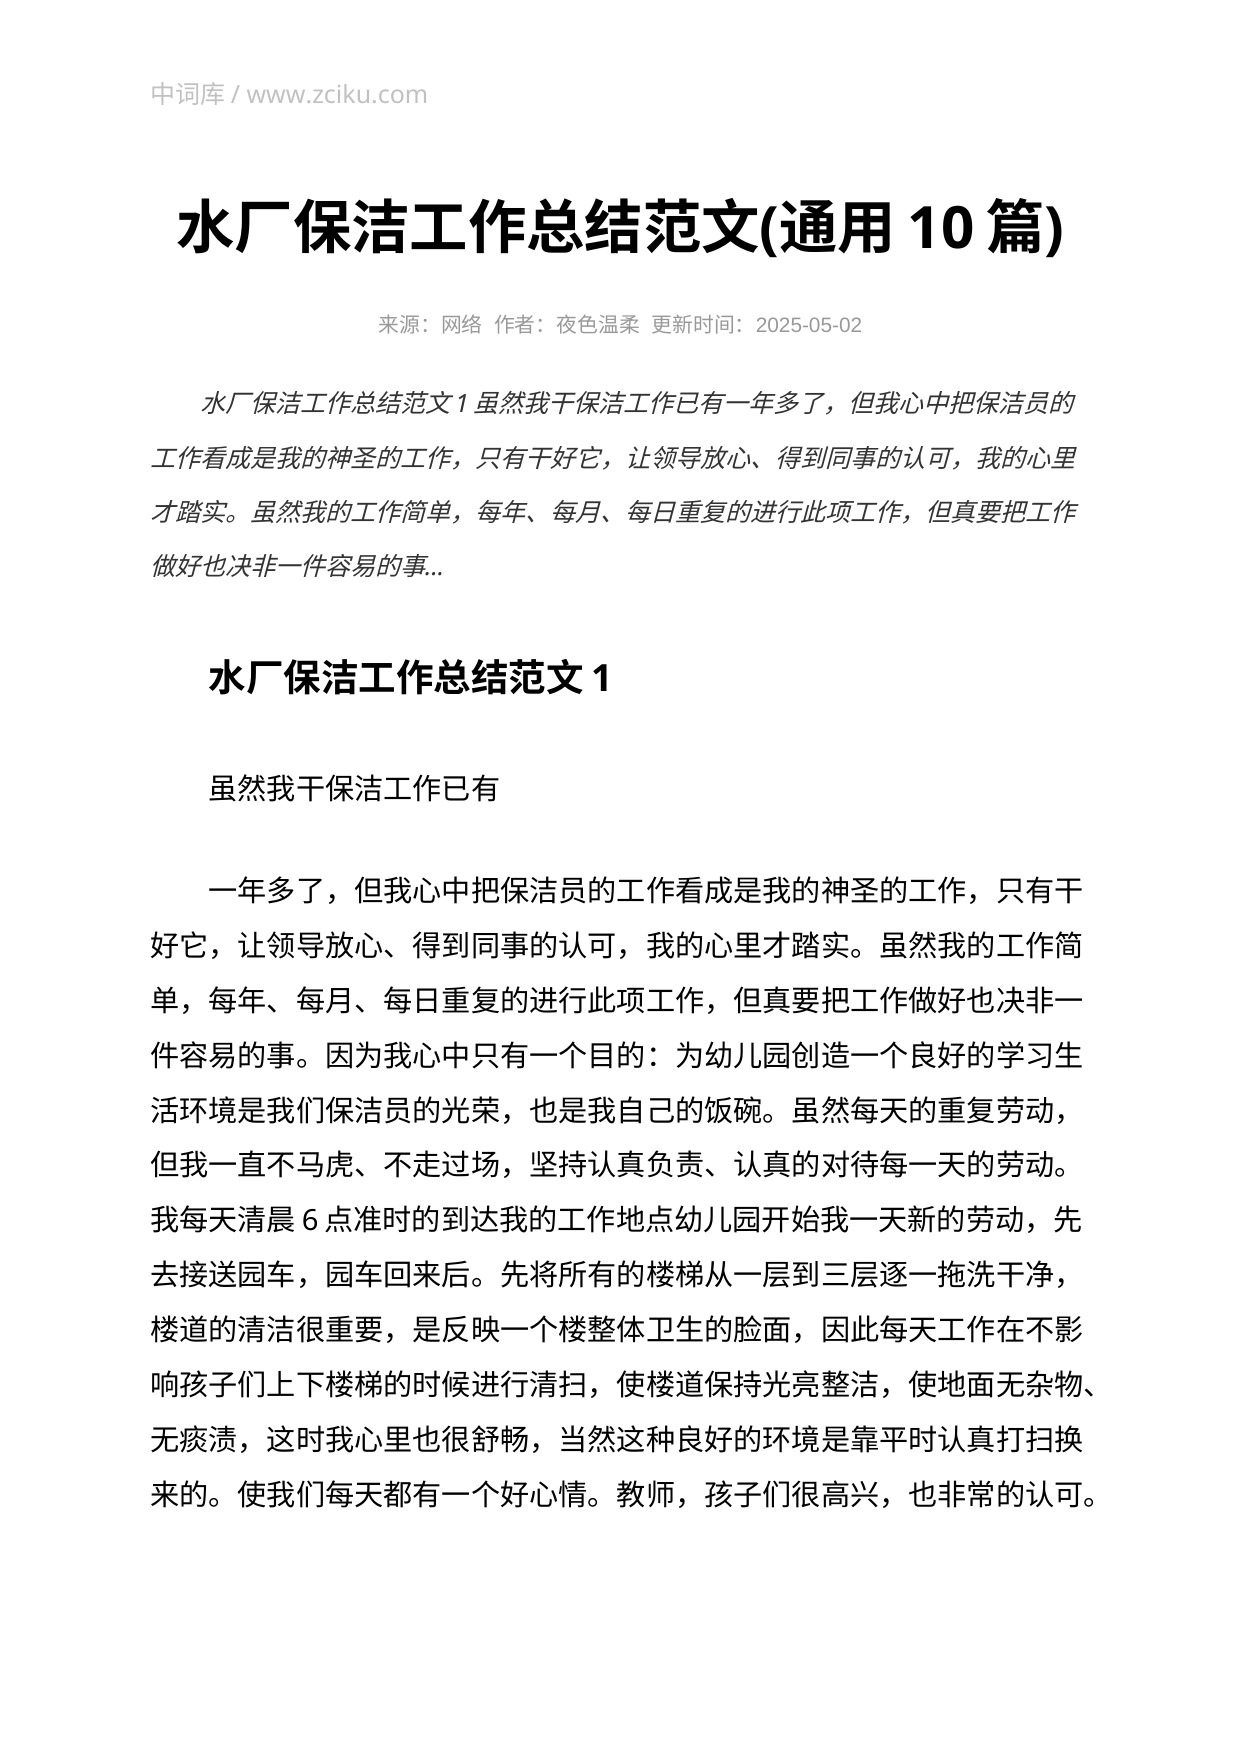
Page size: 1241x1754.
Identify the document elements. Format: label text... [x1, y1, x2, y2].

text 一年多了，但我心中把保洁员的工作看成是我的神圣的工作，只有干好它，让领导放心、得到同事的认可，我的心里才踏实。虽然我的工作简单，每年、每月、每日重复的进行此项工作，但真要把工作做好也决非一件容易的事。因为我心中只有一个目的：为幼儿园创造一个良好的学习生活环境是我们保洁员的光荣，也是我自己的饭碗。虽然每天的重复劳动，但我一直不马虎、不走过场，坚持认真负责、认真的对待每一天的劳动。我每天清晨6点准时的到达我的工作地点幼儿园开始我一天新的劳动，先去接送园车，园车回来后。先将所有的楼梯从一层到三层逐一拖洗干净，楼道的清洁很重要，是反映一个楼整体卫生的脸面，因此每天工作在不影响孩子们上下楼梯的时候进行清扫，使楼道保持光亮整洁，使地面无杂物、无痰渍，这时我心里也很舒畅，当然这种良好的环境是靠平时认真打扫换来的。使我们每天都有一个好心情。教师，孩子们很高兴，也非常的认可。 [150, 867, 1090, 1514]
subtitle 水厂保洁工作总结范文(通用10篇) [150, 181, 1090, 266]
text 水厂保洁工作总结范文1 [150, 648, 1090, 703]
text 来源：网络 作者：夜色温柔 更新时间：2025-05-02 [150, 313, 1090, 337]
text 虽然我干保洁工作已有 [150, 766, 1090, 808]
text 水厂保洁工作总结范文1虽然我干保洁工作已有一年多了，但我心中把保洁员的工作看成是我的神圣的工作，只有干好它，让领导放心、得到同事的认可，我的心里才踏实。虽然我的工作简单，每年、每月、每日重复的进行此项工作，但真要把工作做好也决非一件容易的事... [150, 384, 1090, 583]
